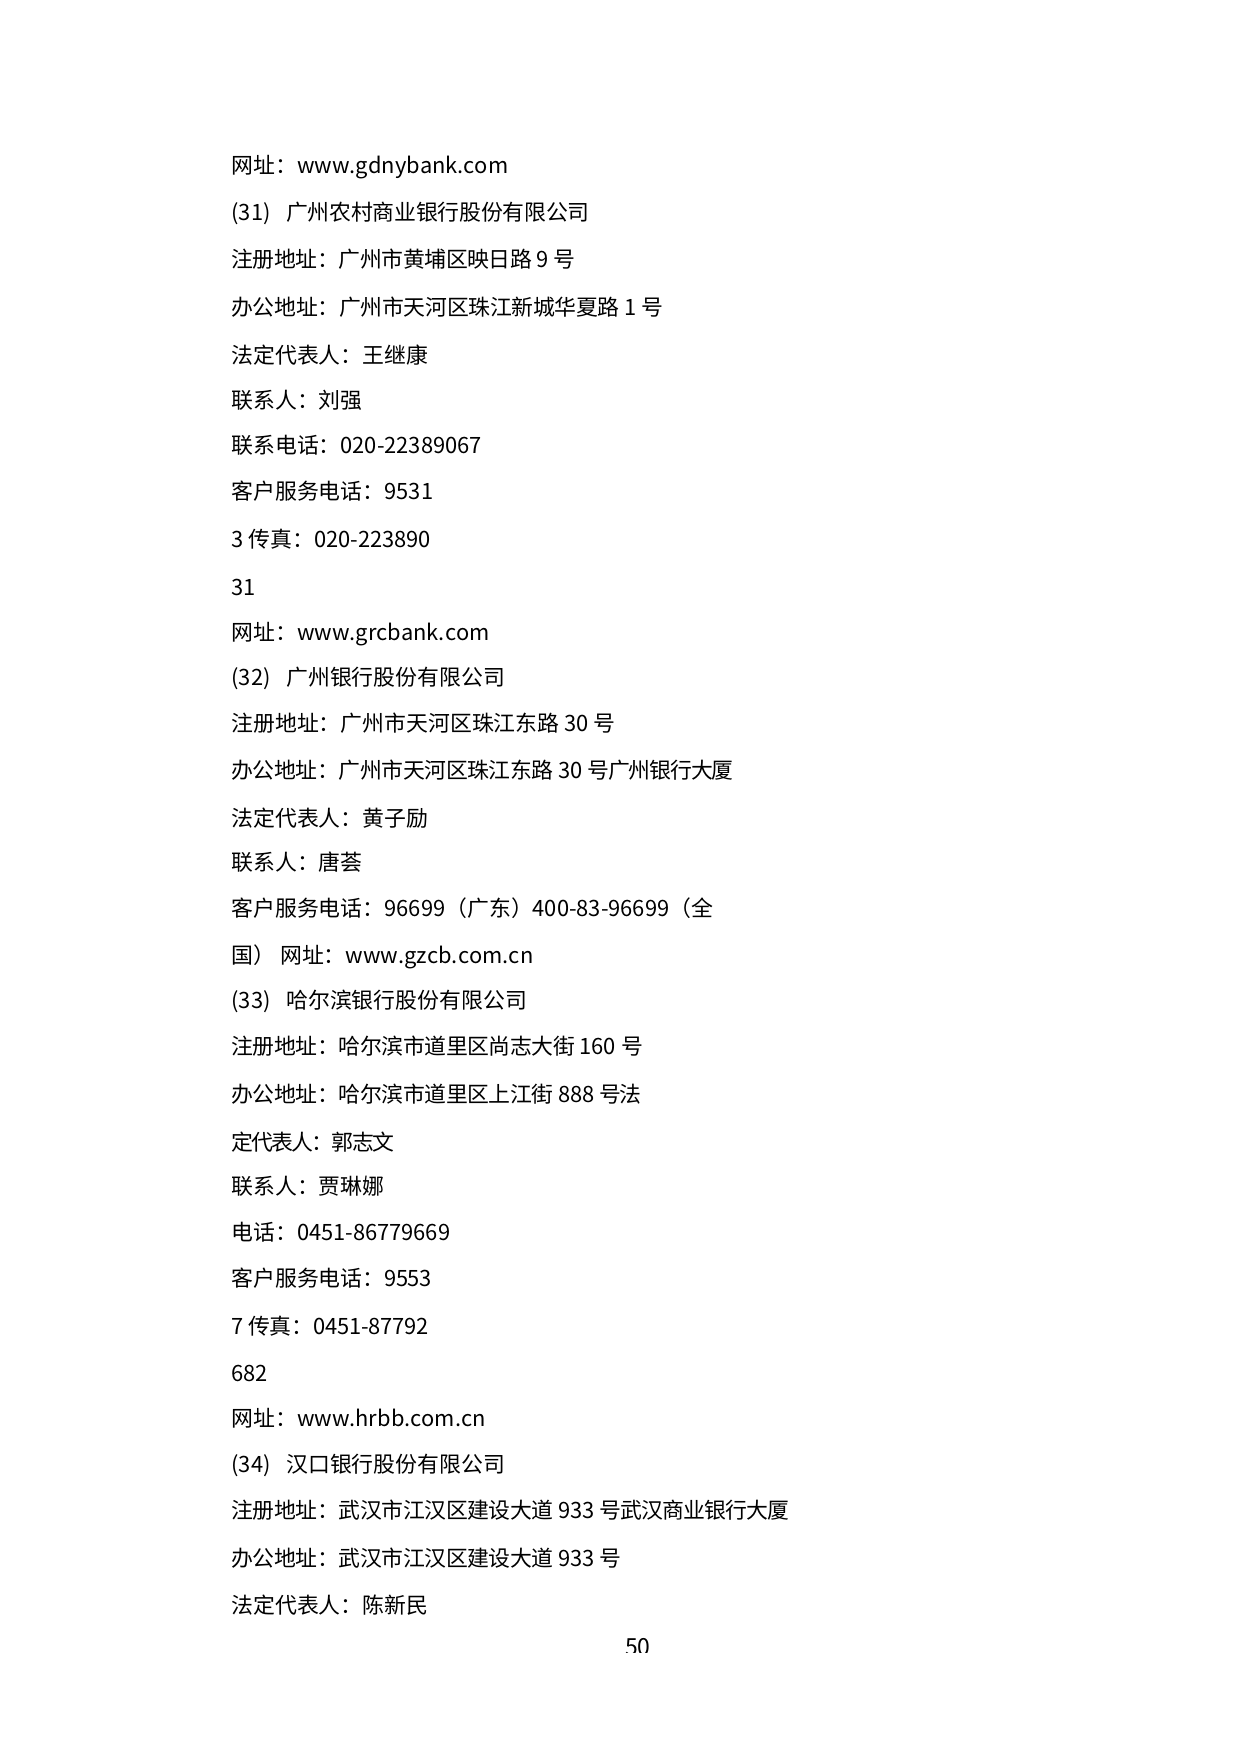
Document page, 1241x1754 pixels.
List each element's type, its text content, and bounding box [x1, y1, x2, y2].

text 网址：www.hrbb.com.cn [231, 1404, 1096, 1432]
text 电话：0451-86779669 [231, 1215, 1096, 1246]
list 汉口银行股份有限公司 [231, 1447, 1096, 1478]
text 联系人：刘强 [231, 386, 1096, 414]
text 联系电话：020-22389067 [231, 428, 1096, 460]
text 注册地址：武汉市江汉区建设大道 933 号武汉商业银行大厦办公地址：武汉市江汉区建设大道 933 号 [231, 1493, 800, 1572]
text 网址：www.gdnybank.com [231, 148, 1096, 180]
text 法定代表人：陈新民联系人：周田 [231, 1588, 428, 1620]
text 注册地址：广州市天河区珠江东路 30 号 [231, 706, 1096, 738]
text 客户服务电话：95313 传真：020-22389031 [231, 474, 439, 602]
list 广州银行股份有限公司 [231, 660, 1096, 692]
list 广州农村商业银行股份有限公司注册地址：广州市黄埔区映日路 9 号 [231, 194, 592, 274]
text 注册地址：哈尔滨市道里区尚志大街 160 号办公地址：哈尔滨市道里区上江街 888 号法定代表人：郭志文 [231, 1029, 647, 1156]
text 客户服务电话：95537 传真：0451-87792682 [231, 1261, 439, 1388]
text 网址：www.grcbank.com [231, 618, 1096, 646]
text 联系人：贾琳娜 [231, 1172, 1096, 1200]
list 哈尔滨银行股份有限公司 [231, 986, 1096, 1014]
text 办公地址：广州市天河区珠江东路 30 号广州银行大厦法定代表人：黄子励 [231, 753, 745, 832]
text 客户服务电话：96699（广东）400-83-96699（全国） 网址：www.gzcb.com.cn [231, 891, 745, 970]
text 联系人：唐荟 [231, 848, 1096, 876]
text 办公地址：广州市天河区珠江新城华夏路 1 号法定代表人：王继康 [231, 290, 669, 370]
